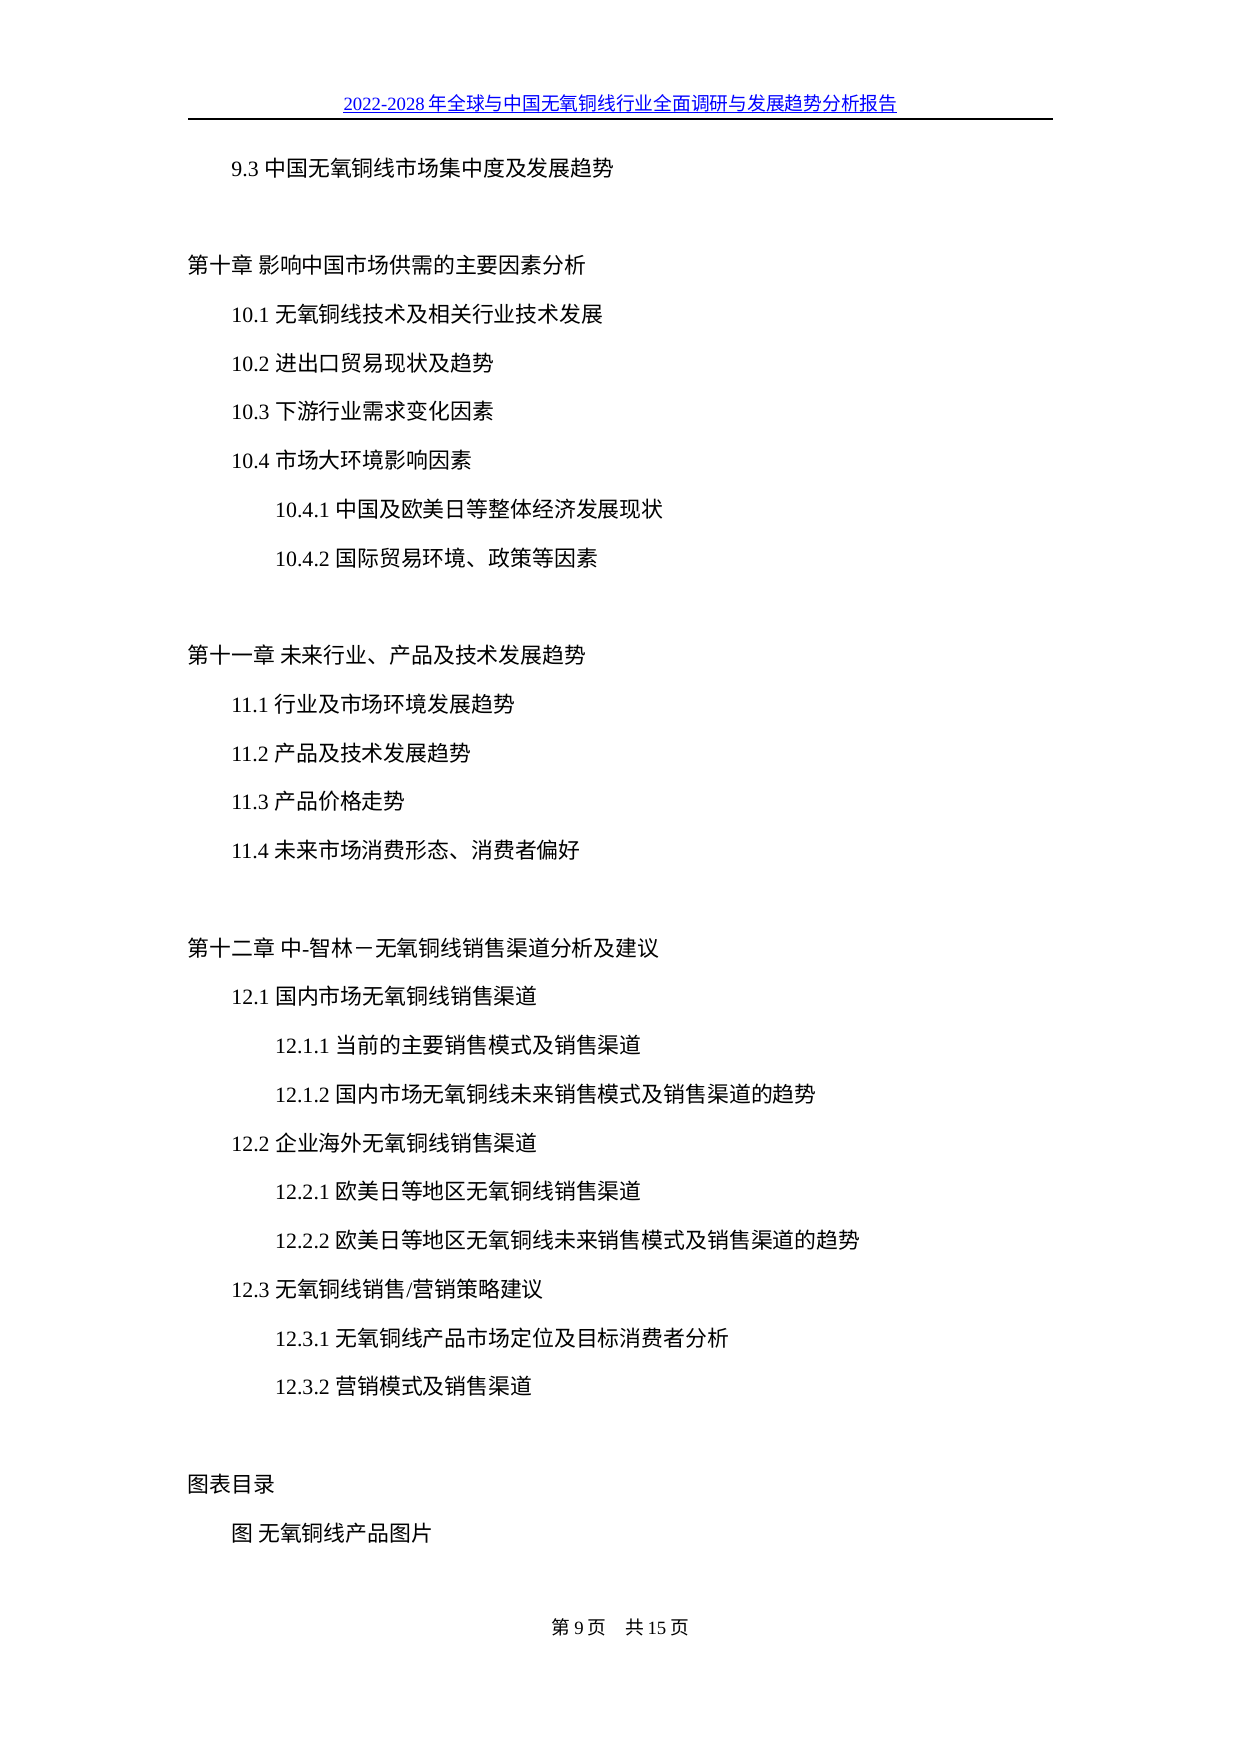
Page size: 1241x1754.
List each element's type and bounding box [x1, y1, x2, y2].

text [187, 150, 1053, 1548]
